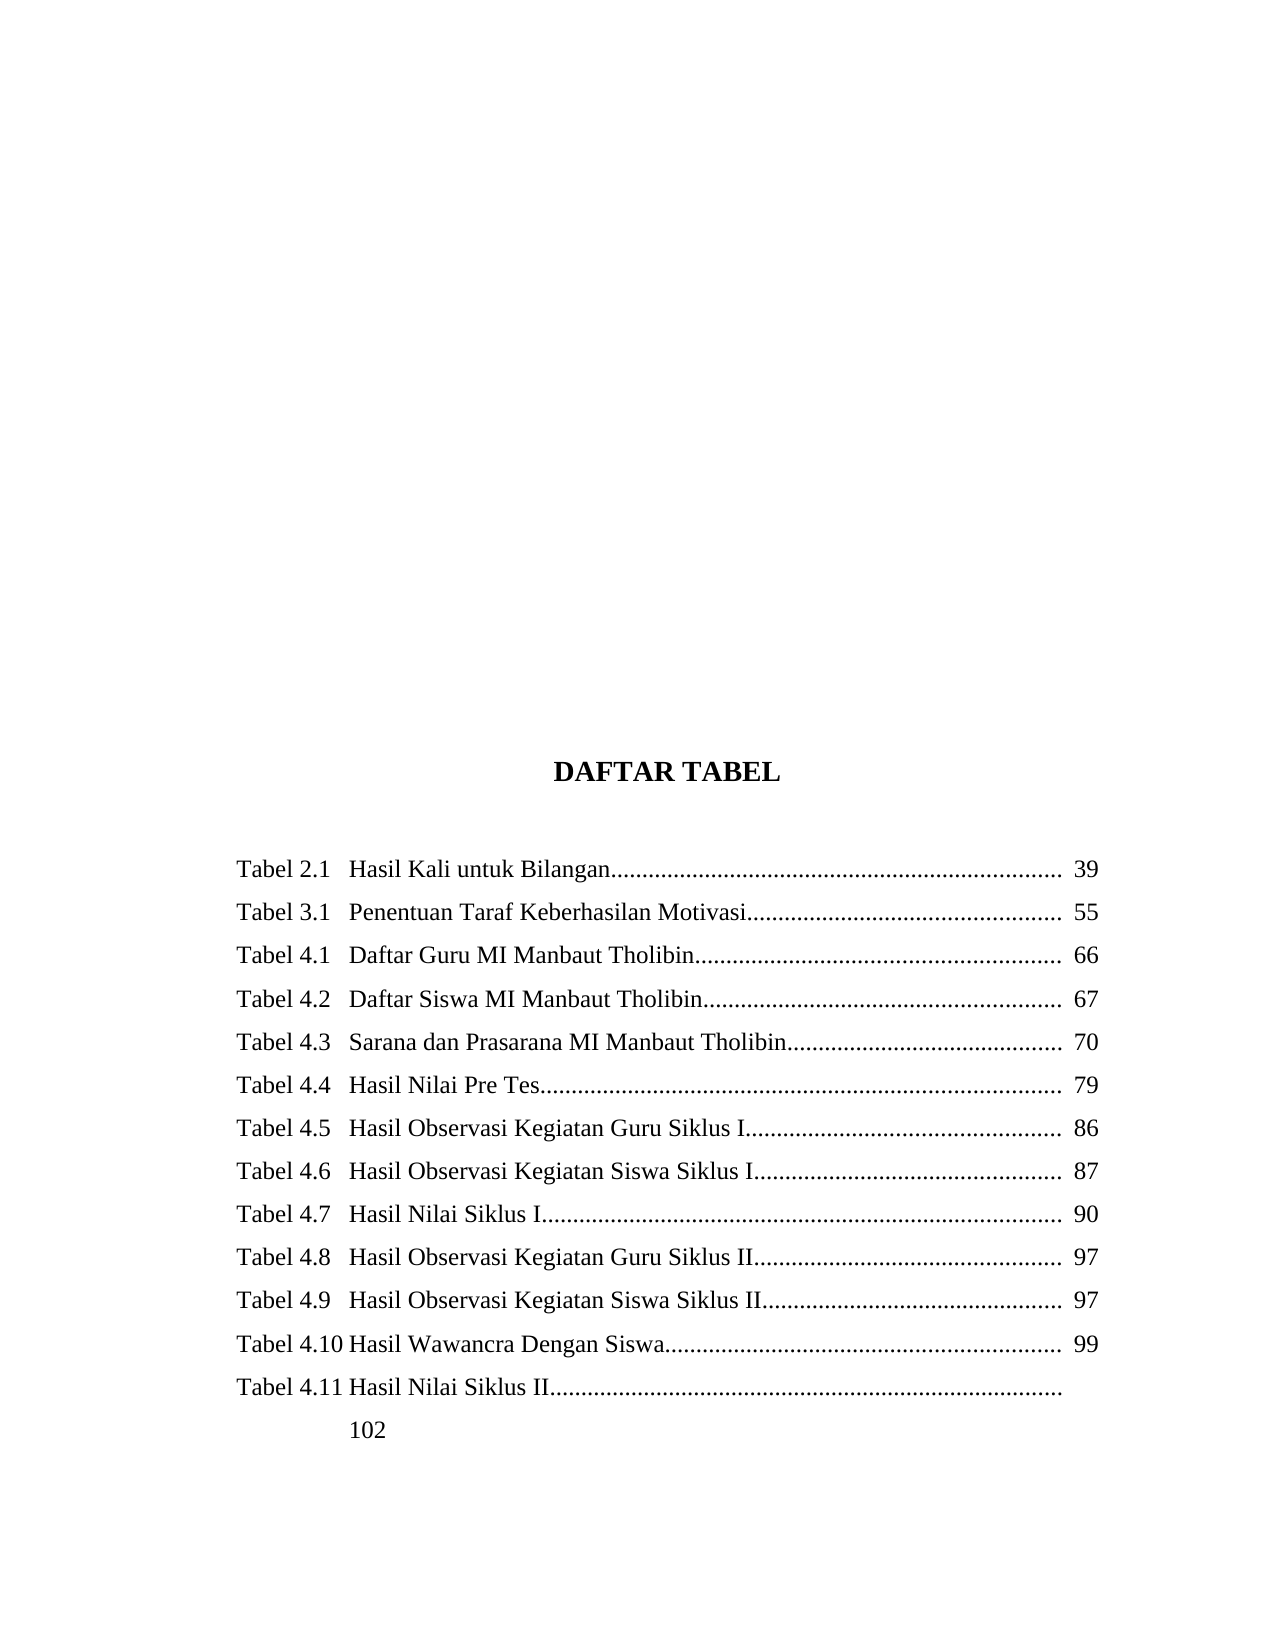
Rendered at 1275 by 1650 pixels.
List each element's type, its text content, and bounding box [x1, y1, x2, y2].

list Tabel 3.1 Penentuan Taraf Keberhasilan Motivasi 55 [236, 897, 1098, 926]
list Tabel 4.7 Hasil Nilai Siklus I 90 [236, 1199, 1098, 1228]
list Tabel 4.1 Daftar Guru MI Manbaut Tholibin 66 [236, 941, 1098, 969]
list Tabel 4.8 Hasil Observasi Kegiatan Guru Siklus II 97 [236, 1242, 1098, 1271]
list Tabel 4.11 Hasil Nilai Siklus II 102 [236, 1372, 1098, 1444]
list DAFTAR TABEL [236, 754, 1098, 787]
list Tabel 4.10 Hasil Wawancra Dengan Siswa 99 [236, 1329, 1098, 1357]
list Tabel 4.2 Daftar Siswa MI Manbaut Tholibin 67 [236, 984, 1098, 1012]
list Tabel 4.9 Hasil Observasi Kegiatan Siswa Siklus II 97 [236, 1286, 1098, 1314]
list Tabel 4.3 Sarana dan Prasarana MI Manbaut Tholibin 70 [236, 1027, 1098, 1056]
list Tabel 4.6 Hasil Observasi Kegiatan Siswa Siklus I 87 [236, 1156, 1098, 1185]
list Tabel 2.1 Hasil Kali untuk Bilangan 39 [236, 854, 1098, 883]
list Tabel 4.5 Hasil Observasi Kegiatan Guru Siklus I 86 [236, 1113, 1098, 1142]
list Tabel 4.4 Hasil Nilai Pre Tes 79 [236, 1070, 1098, 1099]
